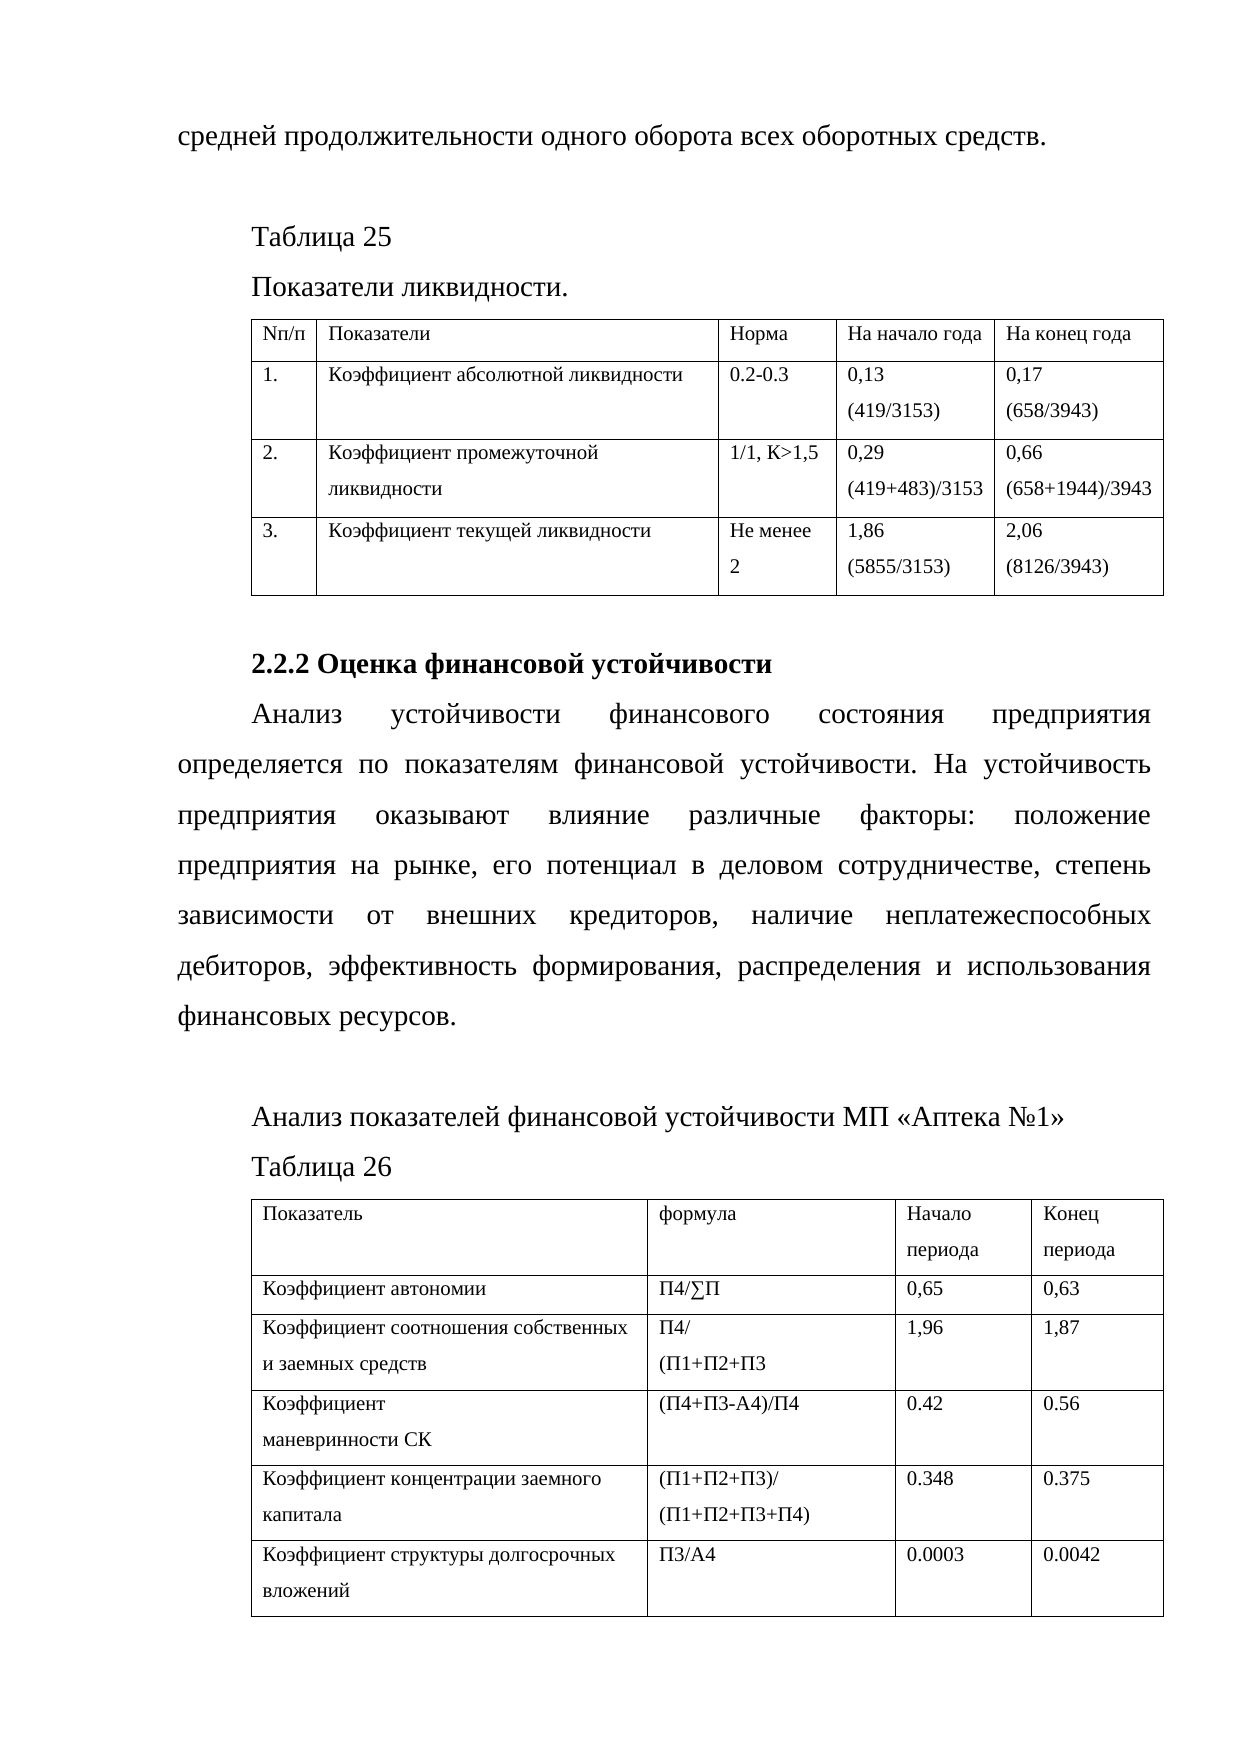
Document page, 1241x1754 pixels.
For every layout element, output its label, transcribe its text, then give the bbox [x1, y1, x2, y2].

text Таблица 25 [177, 219, 1152, 252]
table_cell П4/ (П1+П2+П3 [648, 1315, 895, 1389]
table_header Норма [719, 320, 836, 361]
table_cell Коэффициент соотношения собственных и заемных средств [252, 1315, 647, 1389]
table_cell 0.2-0.3 [719, 362, 836, 439]
table_cell 2,06 (8126/3943) [995, 518, 1163, 594]
text 2.2.2 Оценка финансовой устойчивости [177, 646, 1152, 679]
table_cell (П1+П2+П3)/ (П1+П2+П3+П4) [648, 1466, 895, 1540]
table_cell П4/∑П [648, 1276, 895, 1314]
table_cell 0,63 [1032, 1276, 1163, 1314]
table_cell 1,86 (5855/3153) [837, 518, 994, 594]
text Показатели ликвидности. [177, 269, 1152, 303]
table_header Конец периода [1032, 1200, 1163, 1275]
table_header На начало года [837, 320, 994, 361]
table_cell 0,65 [896, 1276, 1031, 1314]
table_cell Коэффициент концентрации заемного капитала [252, 1466, 647, 1540]
table_header формула [648, 1200, 895, 1275]
table_cell 0.0042 [1032, 1541, 1163, 1616]
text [177, 118, 1152, 152]
table_cell 0.42 [896, 1391, 1031, 1465]
table_cell 2. [252, 440, 316, 517]
table_cell Коэффициент абсолютной ликвидности [317, 362, 718, 439]
text Анализ устойчивости финансового состояния предприятия определяется по показателям финансовой устойчивости. На устойчивость предприятия оказывают влияние различные факторы: положение предприятия на рынке, его потенциал в деловом сотрудничестве, степень зависимости от внешних кредиторов, наличие неплатежеспособных дебиторов, эффективность формирования, распределения и использования финансовых ресурсов. [177, 696, 1152, 1032]
table_header Nп/п [252, 320, 316, 361]
table_cell 0.348 [896, 1466, 1031, 1540]
table_cell Не менее 2 [719, 518, 836, 594]
table_cell 1,96 [896, 1315, 1031, 1389]
table_header На конец года [995, 320, 1163, 361]
table_cell 0,29 (419+483)/3153 [837, 440, 994, 517]
table_cell 1/1, К>1,5 [719, 440, 836, 517]
table_cell Коэффициент текущей ликвидности [317, 518, 718, 594]
table_cell 0,17 (658/3943) [995, 362, 1163, 439]
text Таблица 26 [177, 1149, 1152, 1183]
table_header Показатели [317, 320, 718, 361]
table_cell 0.56 [1032, 1391, 1163, 1465]
table_cell Коэффициент промежуточной ликвидности [317, 440, 718, 517]
table_cell Коэффициент автономии [252, 1276, 647, 1314]
table_cell (П4+П3-А4)/П4 [648, 1391, 895, 1465]
text Анализ показателей финансовой устойчивости МП «Аптека №1» [177, 1099, 1152, 1132]
table_cell 0.0003 [896, 1541, 1031, 1616]
table_cell 0,66 (658+1944)/3943 [995, 440, 1163, 517]
table_cell 1,87 [1032, 1315, 1163, 1389]
table_header Начало периода [896, 1200, 1031, 1275]
table_cell Коэффициент маневринности СК [252, 1391, 647, 1465]
table_cell 3. [252, 518, 316, 594]
table_cell 0,13 (419/3153) [837, 362, 994, 439]
table_header Показатель [252, 1200, 647, 1275]
table_cell 0.375 [1032, 1466, 1163, 1540]
table_cell П3/А4 [648, 1541, 895, 1616]
table_cell Коэффициент структуры долгосрочных вложений [252, 1541, 647, 1616]
table_cell 1. [252, 362, 316, 439]
